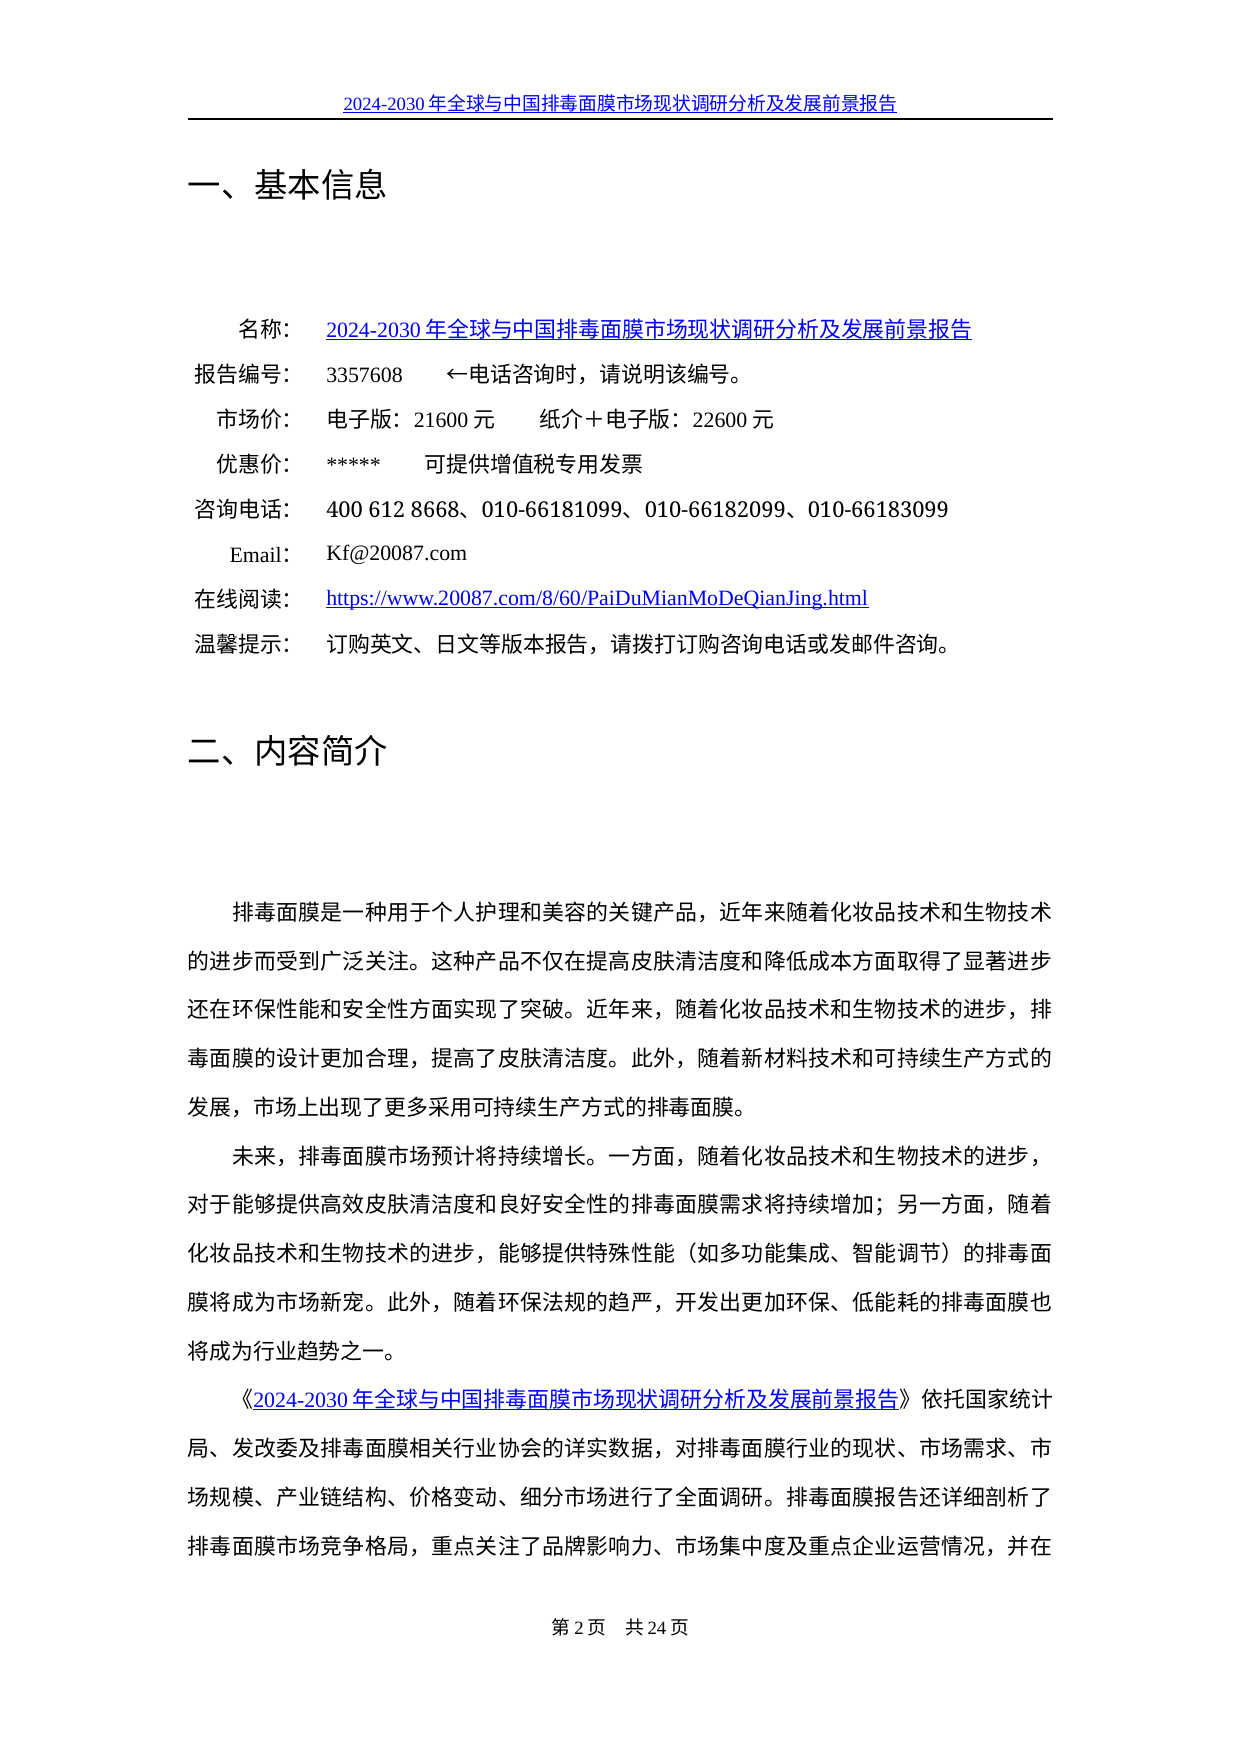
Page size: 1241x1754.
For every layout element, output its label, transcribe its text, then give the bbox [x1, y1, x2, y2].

table_cell 订购英文、日文等版本报告，请拨打订购咨询电话或发邮件咨询。 [315, 627, 1073, 672]
table_cell ***** 可提供增值税专用发票 [315, 447, 1073, 492]
table_cell 3357608 ←电话咨询时，请说明该编号。 [315, 357, 1073, 402]
table_cell 温馨提示： [167, 627, 315, 672]
table_header 2024-2030年全球与中国排毒面膜市场现状调研分析及发展前景报告 [315, 312, 1073, 357]
title 一、基本信息 [187, 150, 1053, 215]
table_cell 400 612 8668、010-66181099、010-66182099、010-66183099 [315, 492, 1073, 537]
table_header 名称： [167, 312, 315, 357]
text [187, 894, 1053, 1561]
table_cell 优惠价： [167, 447, 315, 492]
table_cell 咨询电话： [167, 492, 315, 537]
table_cell [315, 582, 1073, 627]
table_cell 报告编号： [167, 357, 315, 402]
table_cell 市场价： [167, 402, 315, 447]
table_cell 电子版：21600 元 纸介＋电子版：22600 元 [315, 402, 1073, 447]
table_cell Email： [167, 537, 315, 582]
title 二、内容简介 [187, 717, 1053, 782]
table_cell Kf@20087.com [315, 537, 1073, 582]
table_cell 在线阅读： [167, 582, 315, 627]
